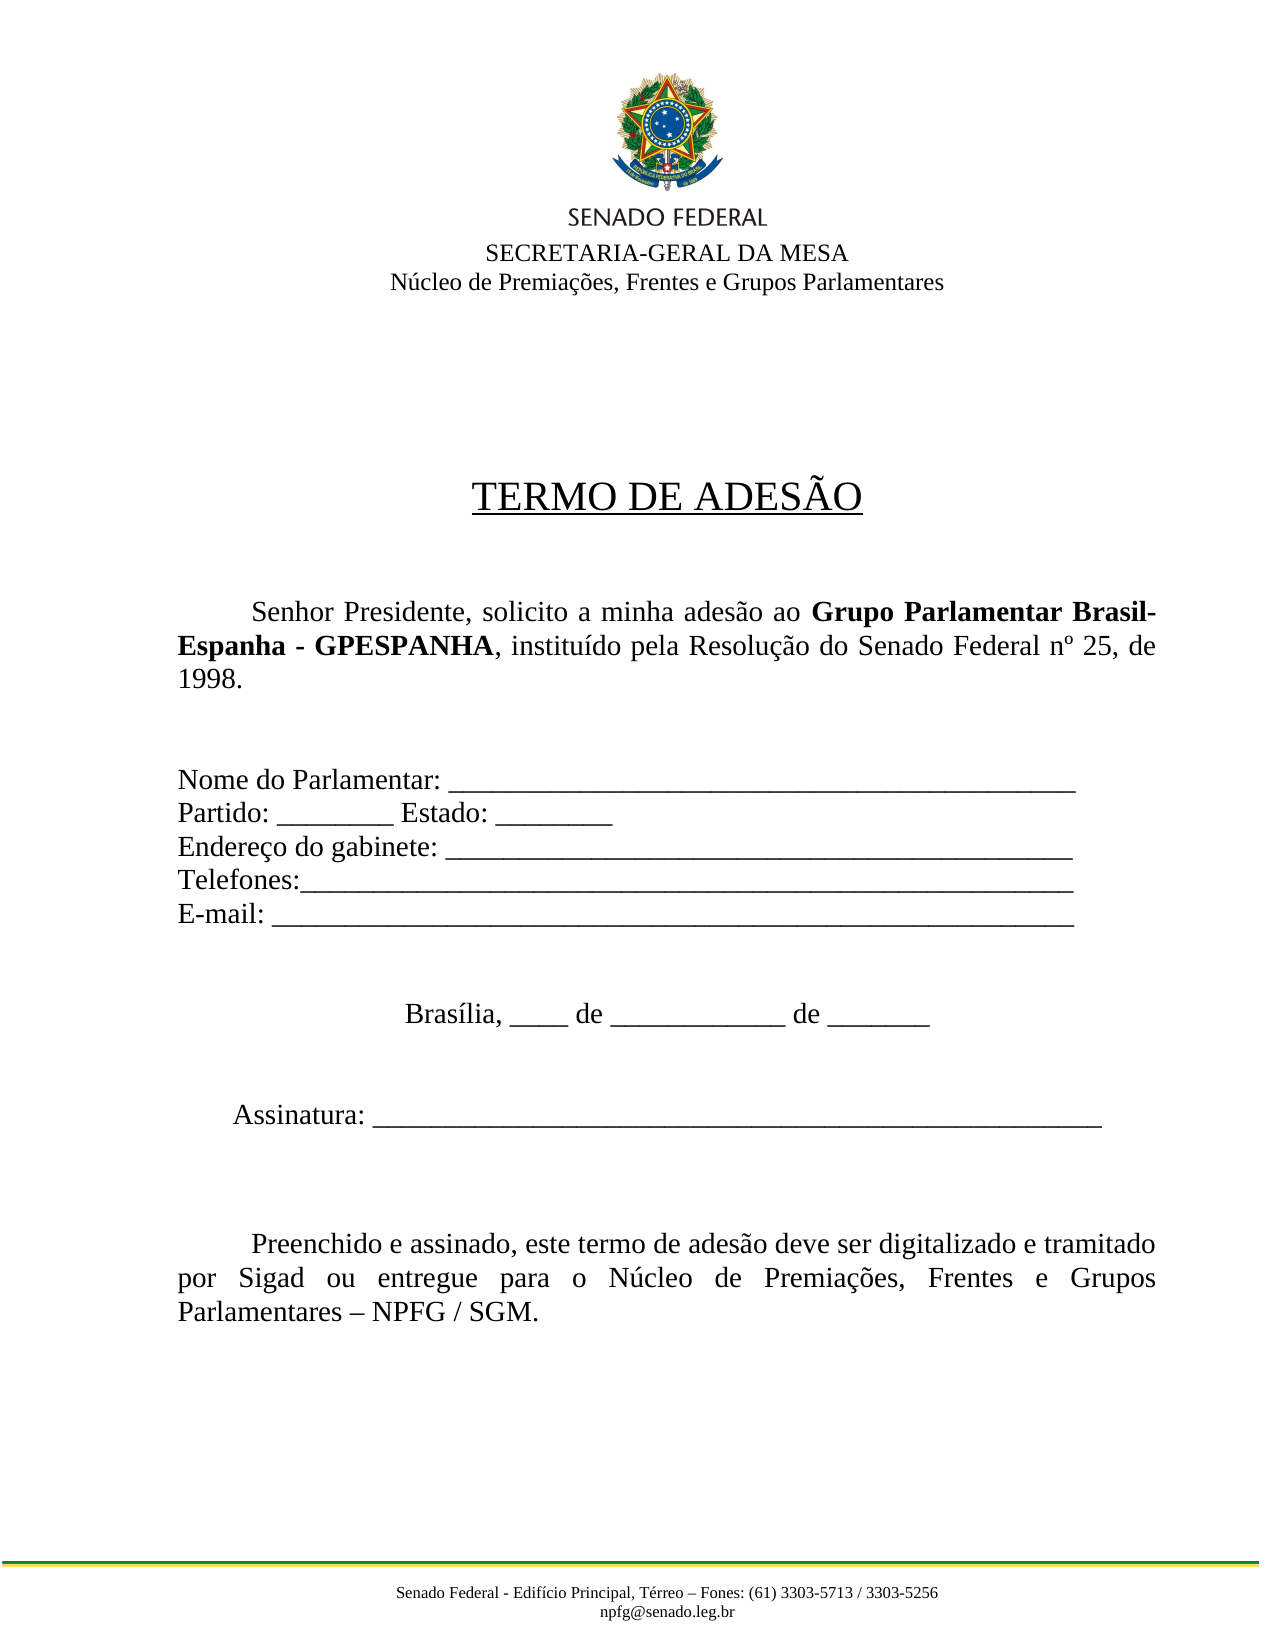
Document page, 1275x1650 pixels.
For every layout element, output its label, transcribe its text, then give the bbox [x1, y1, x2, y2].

picture [1, 1561, 1261, 1576]
text Endereço do gabinete: ___________________________________________ [177, 829, 1157, 862]
text Preenchido e assinado, este termo de adesão deve ser digitalizado e tramitado por Sigad ou entregue para o Núcleo de Premiações, Frentes e Grupos Parlamentares – NPFG / SGM. [177, 1227, 1157, 1327]
text Assinatura: __________________________________________________ [177, 1097, 1157, 1131]
text E-mail: _______________________________________________________ [177, 896, 1157, 929]
text TERMO DE ADESÃO [177, 471, 1157, 519]
text Senhor Presidente, solicito a minha adesão ao Grupo Parlamentar Brasil-Espanha - GPESPANHA, instituído pela Resolução do Senado Federal nº 25, de 1998. [177, 594, 1157, 695]
picture [567, 73, 768, 226]
text Nome do Parlamentar: ___________________________________________ [177, 762, 1157, 795]
text Telefones:_____________________________________________________ [177, 862, 1157, 896]
text Partido: ________ Estado: ________ [177, 795, 1157, 829]
text Brasília, ____ de ____________ de _______ [177, 997, 1157, 1030]
